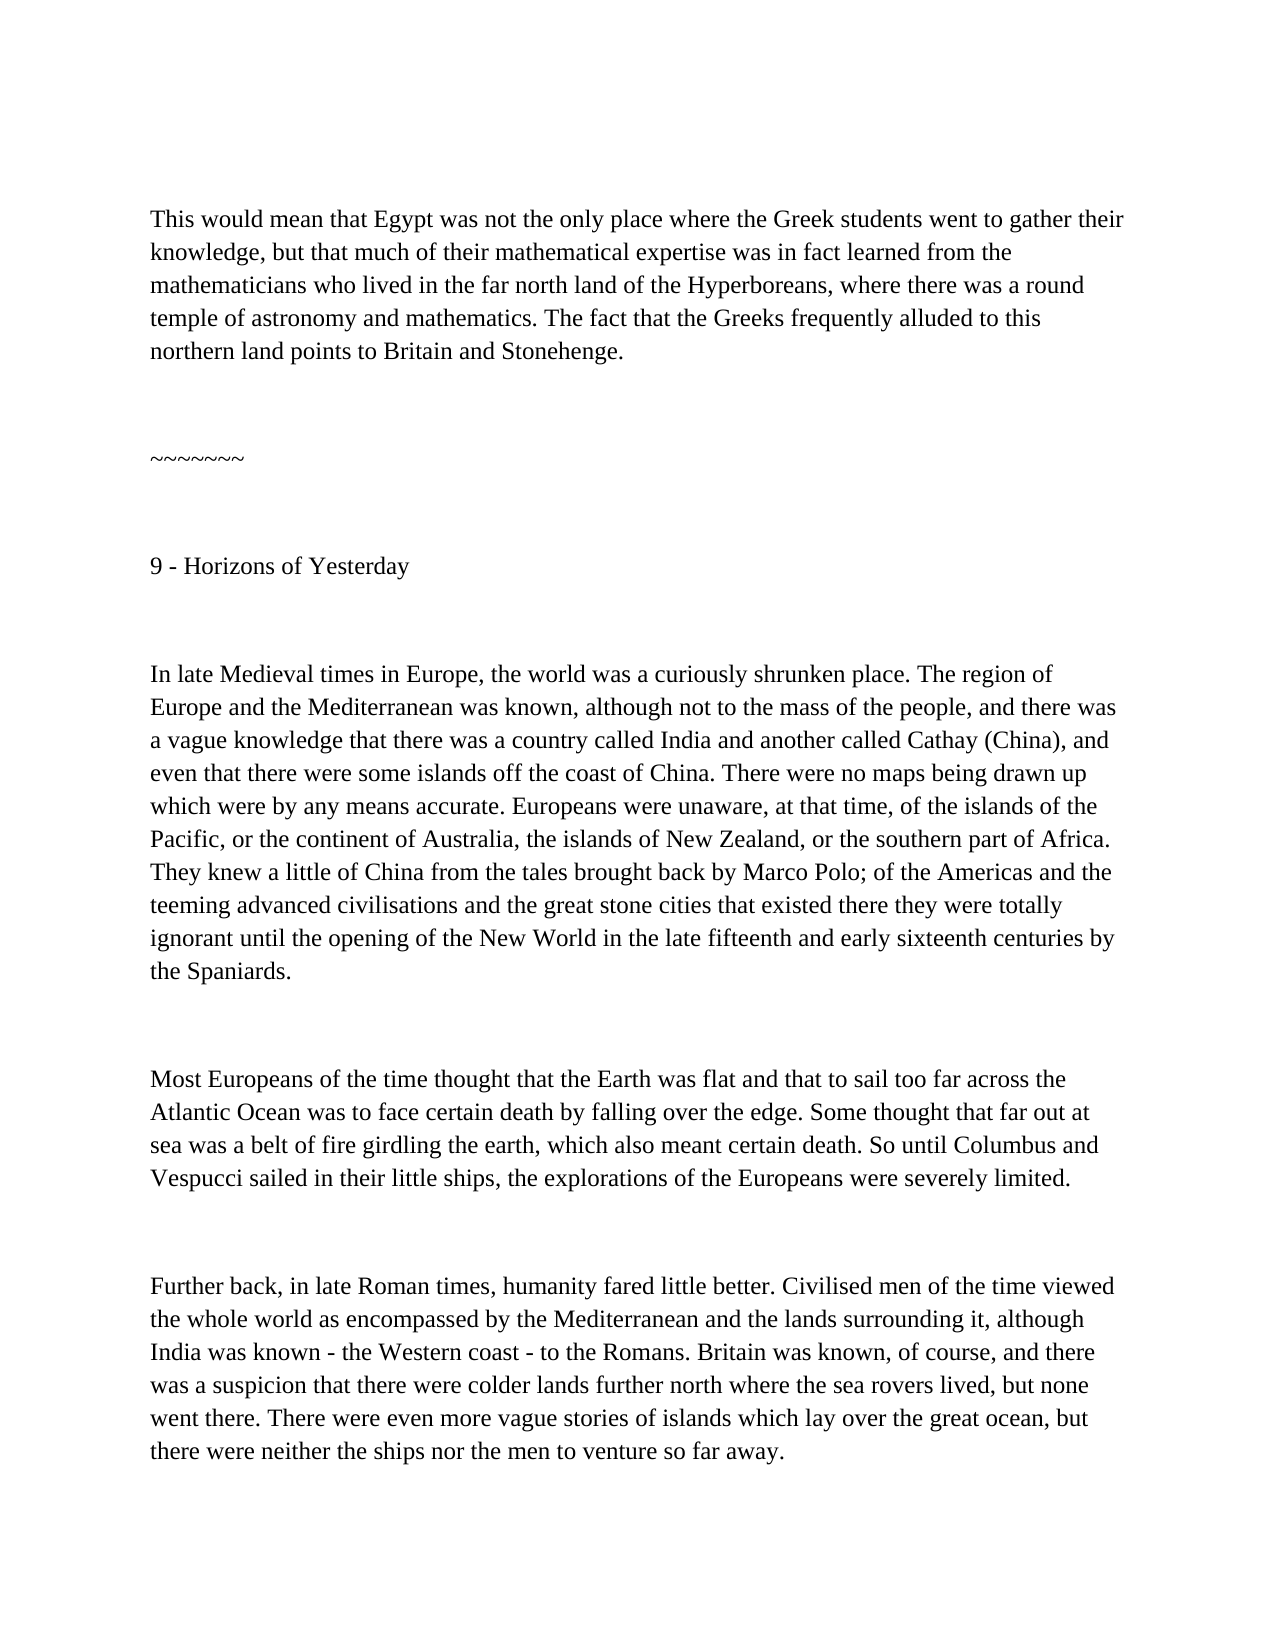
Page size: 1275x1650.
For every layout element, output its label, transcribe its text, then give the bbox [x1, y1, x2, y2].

text 9 - Horizons of Yesterday [150, 551, 1125, 580]
text ~~~~~~~ [150, 444, 1125, 472]
text Further back, in late Roman times, humanity fared little better. Civilised men of the time viewed the whole world as encompassed by the Mediterranean and the lands surrounding it, although India was known - the Western coast - to the Romans. Britain was known, of course, and there was a suspicion that there were colder lands further north where the sea rovers lived, but none went there. There were even more vague stories of islands which lay over the great ocean, but there were neither the ships nor the men to venture so far away. [150, 1271, 1125, 1464]
text This would mean that Egypt was not the only place where the Greek students went to gather their knowledge, but that much of their mathematical expertise was in fact learned from the mathematicians who lived in the far north land of the Hyperboreans, where there was a round temple of astronomy and mathematics. The fact that the Greeks frequently alluded to this northern land points to Britain and Stonehenge. [150, 204, 1125, 365]
text Most Europeans of the time thought that the Earth was flat and that to sail too far across the Atlantic Ocean was to face certain death by falling over the edge. Some thought that far out at sea was a belt of fire girdling the earth, which also meant certain death. So until Columbus and Vespucci sailed in their little ships, the explorations of the Europeans were severely limited. [150, 1064, 1125, 1192]
text In late Medieval times in Europe, the world was a curiously shrunken place. The region of Europe and the Mediterranean was known, although not to the mass of the people, and there was a vague knowledge that there was a country called India and another called Cathay (China), and even that there were some islands off the coast of China. There were no maps being drawn up which were by any means accurate. Europeans were unaware, at that time, of the islands of the Pacific, or the continent of Australia, the islands of New Zealand, or the southern part of Africa. They knew a little of China from the tales brought back by Marco Polo; of the Americas and the teeming advanced civilisations and the great stone cities that existed there they were totally ignorant until the opening of the New World in the late fifteenth and early sixteenth centuries by the Spaniards. [150, 659, 1125, 985]
